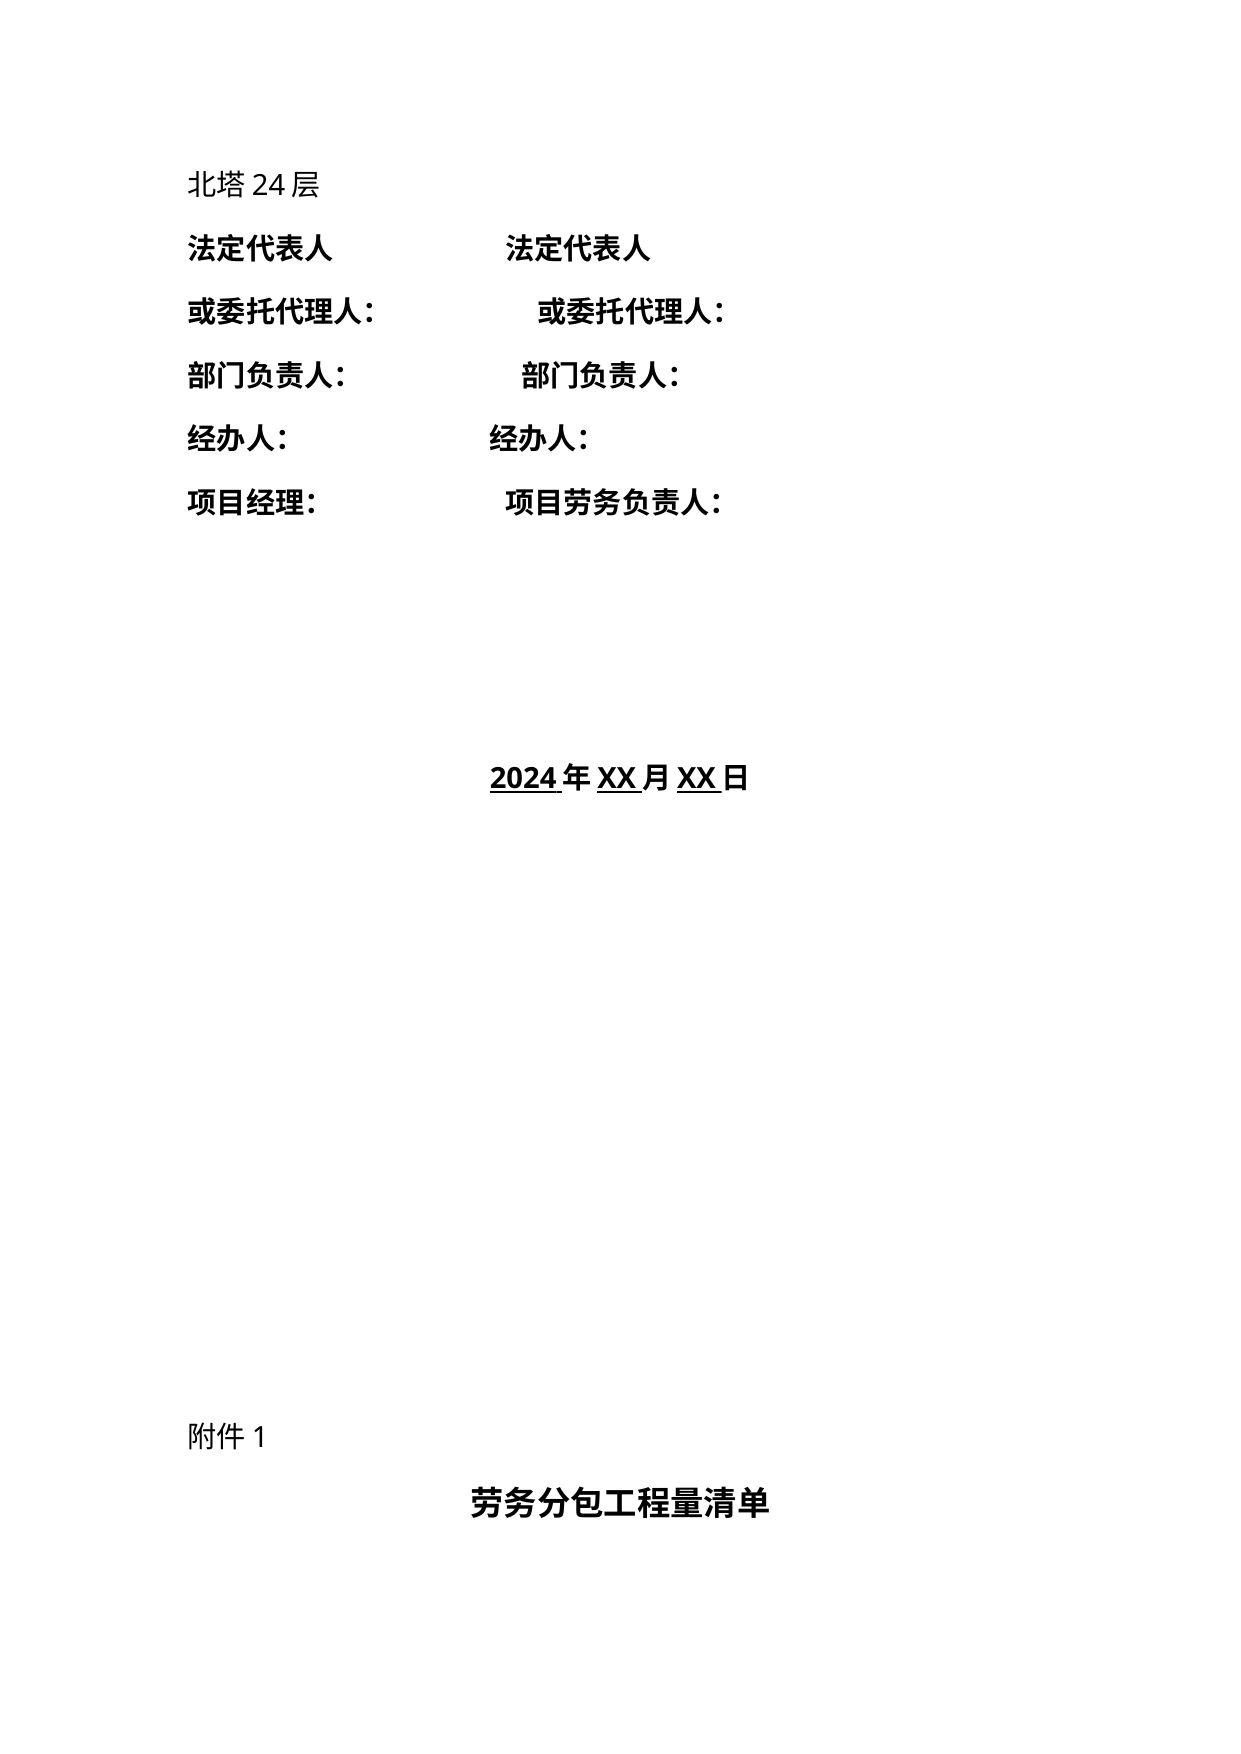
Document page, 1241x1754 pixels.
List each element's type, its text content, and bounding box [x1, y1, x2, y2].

text 北塔24层 [187, 162, 1053, 204]
text 经办人： 经办人： [187, 416, 1053, 458]
text 或委托代理人： 或委托代理人： [187, 289, 1053, 331]
text 部门负责人： 部门负责人： [187, 352, 1053, 395]
text 2024年XX月XX日 [187, 755, 1053, 797]
text 法定代表人 法定代表人 [187, 226, 1053, 268]
text 附件1 [187, 1413, 1053, 1456]
text 劳务分包工程量清单 [187, 1477, 1053, 1525]
text 项目经理： 项目劳务负责人： [187, 479, 1053, 522]
